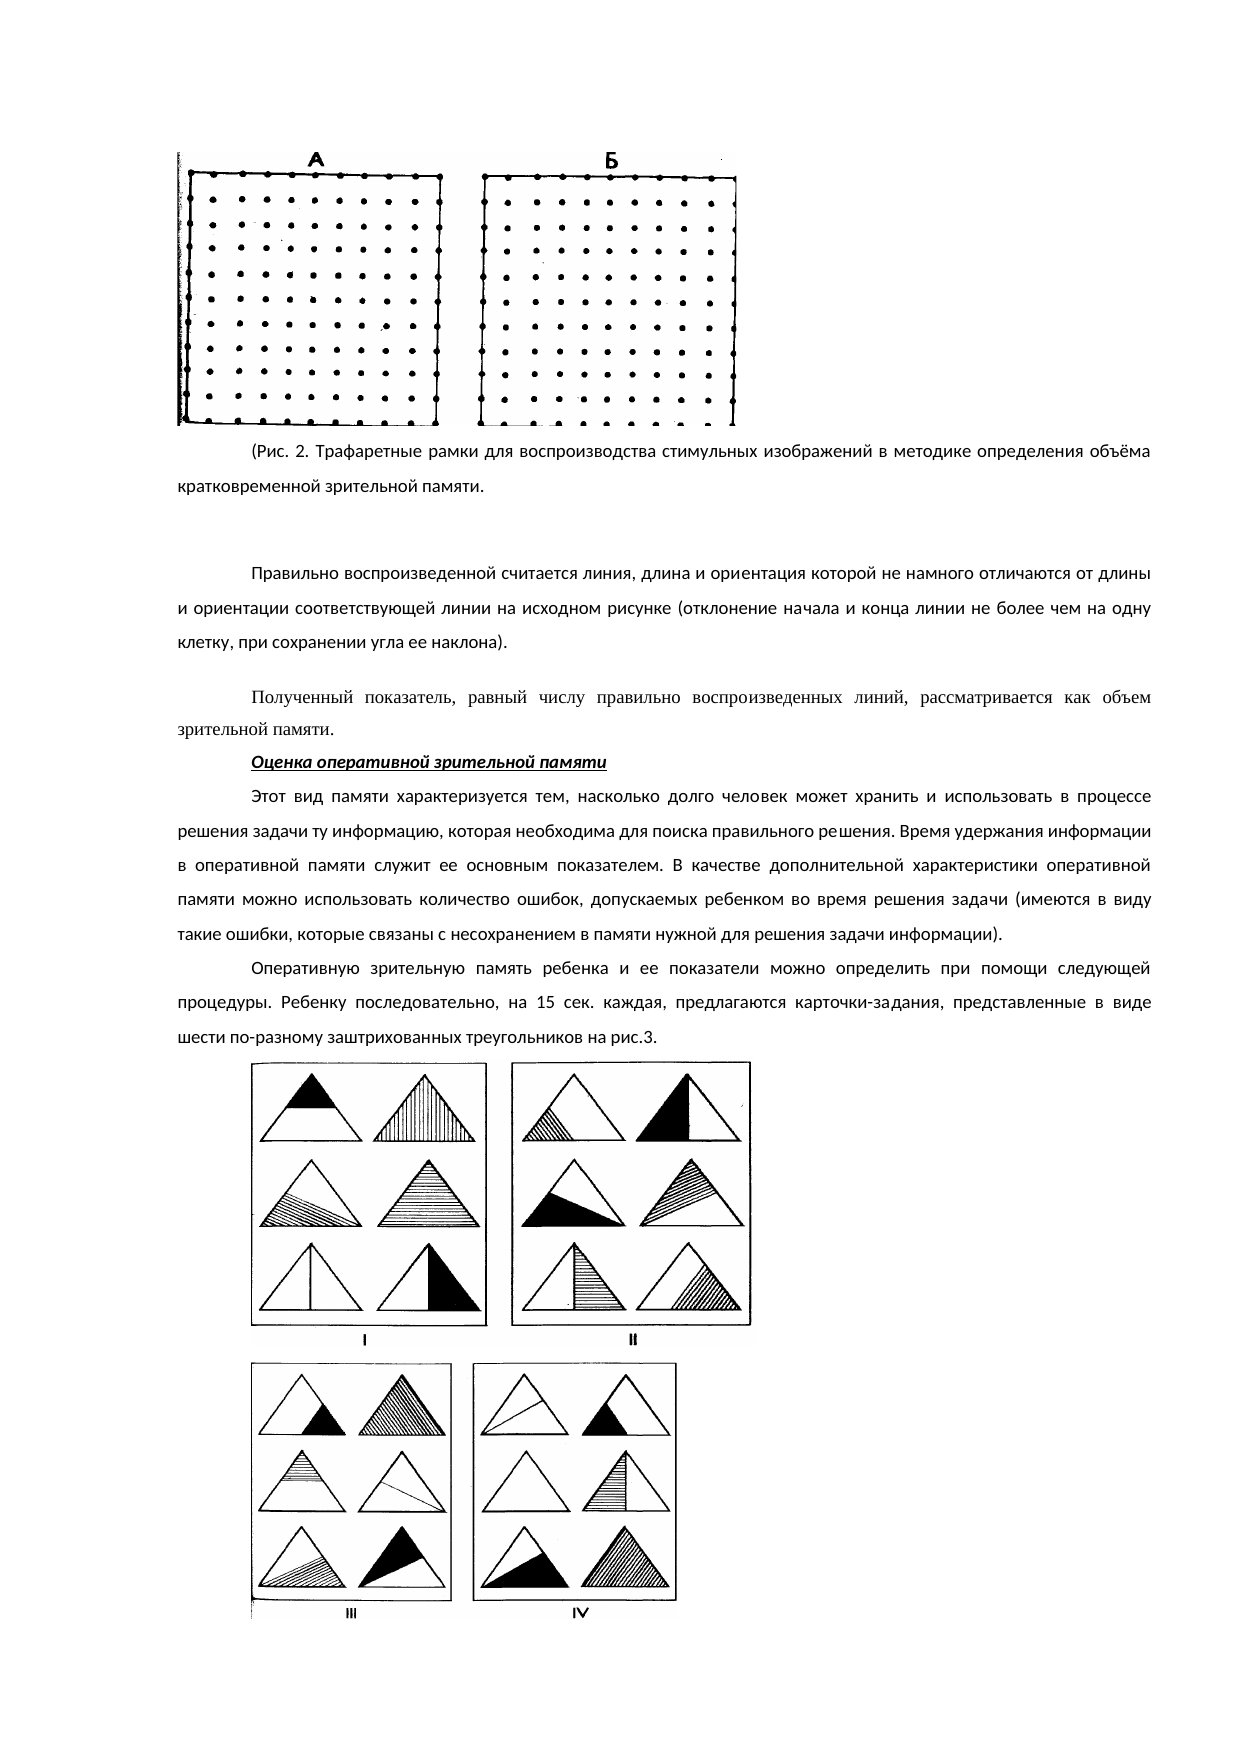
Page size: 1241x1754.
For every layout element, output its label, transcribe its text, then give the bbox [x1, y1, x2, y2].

text Оценка оперативной зрительной памяти [177, 750, 1152, 773]
picture [251, 1059, 756, 1346]
text (Рис. 2. Трафаретные рамки для воспроизводства стимульных изображений в методике определения объёма кратковременной зрительной памяти. [177, 440, 1152, 497]
picture [251, 1359, 678, 1619]
picture [177, 152, 737, 426]
text Этот вид памяти характеризуется тем, насколько долго человек может хранить и использовать в процессе решения задачи ту информацию, которая необходима для поиска правильного решения. Время удержания информации в оперативной памяти служит ее основным показателем. В качестве дополнительной характеристики оперативной памяти можно использовать количество ошибок, допускаемых ребенком во время решения задачи (имеются в виду такие ошибки, которые связаны с несохранением в памяти нужной для решения задачи информации). [177, 784, 1152, 945]
text Полученный показатель, равный числу правильно воспроизведенных линий, рассматривается как объем зрительной памяти. [177, 686, 1152, 739]
text Оперативную зрительную память ребенка и ее показатели можно определить при помощи следующей процедуры. Ребенку последовательно, на 15 сек. каждая, предлагаются карточки-задания, представленные в виде шести по-разному заштрихованных треугольников на рис.3. [177, 956, 1152, 1048]
text Правильно воспроизведенной считается линия, длина и ориентация которой не намного отличаются от длины и ориентации соответствующей линии на исходном рисунке (отклонение начала и конца линии не более чем на одну клетку, при сохранении угла ее наклона). [177, 562, 1152, 653]
